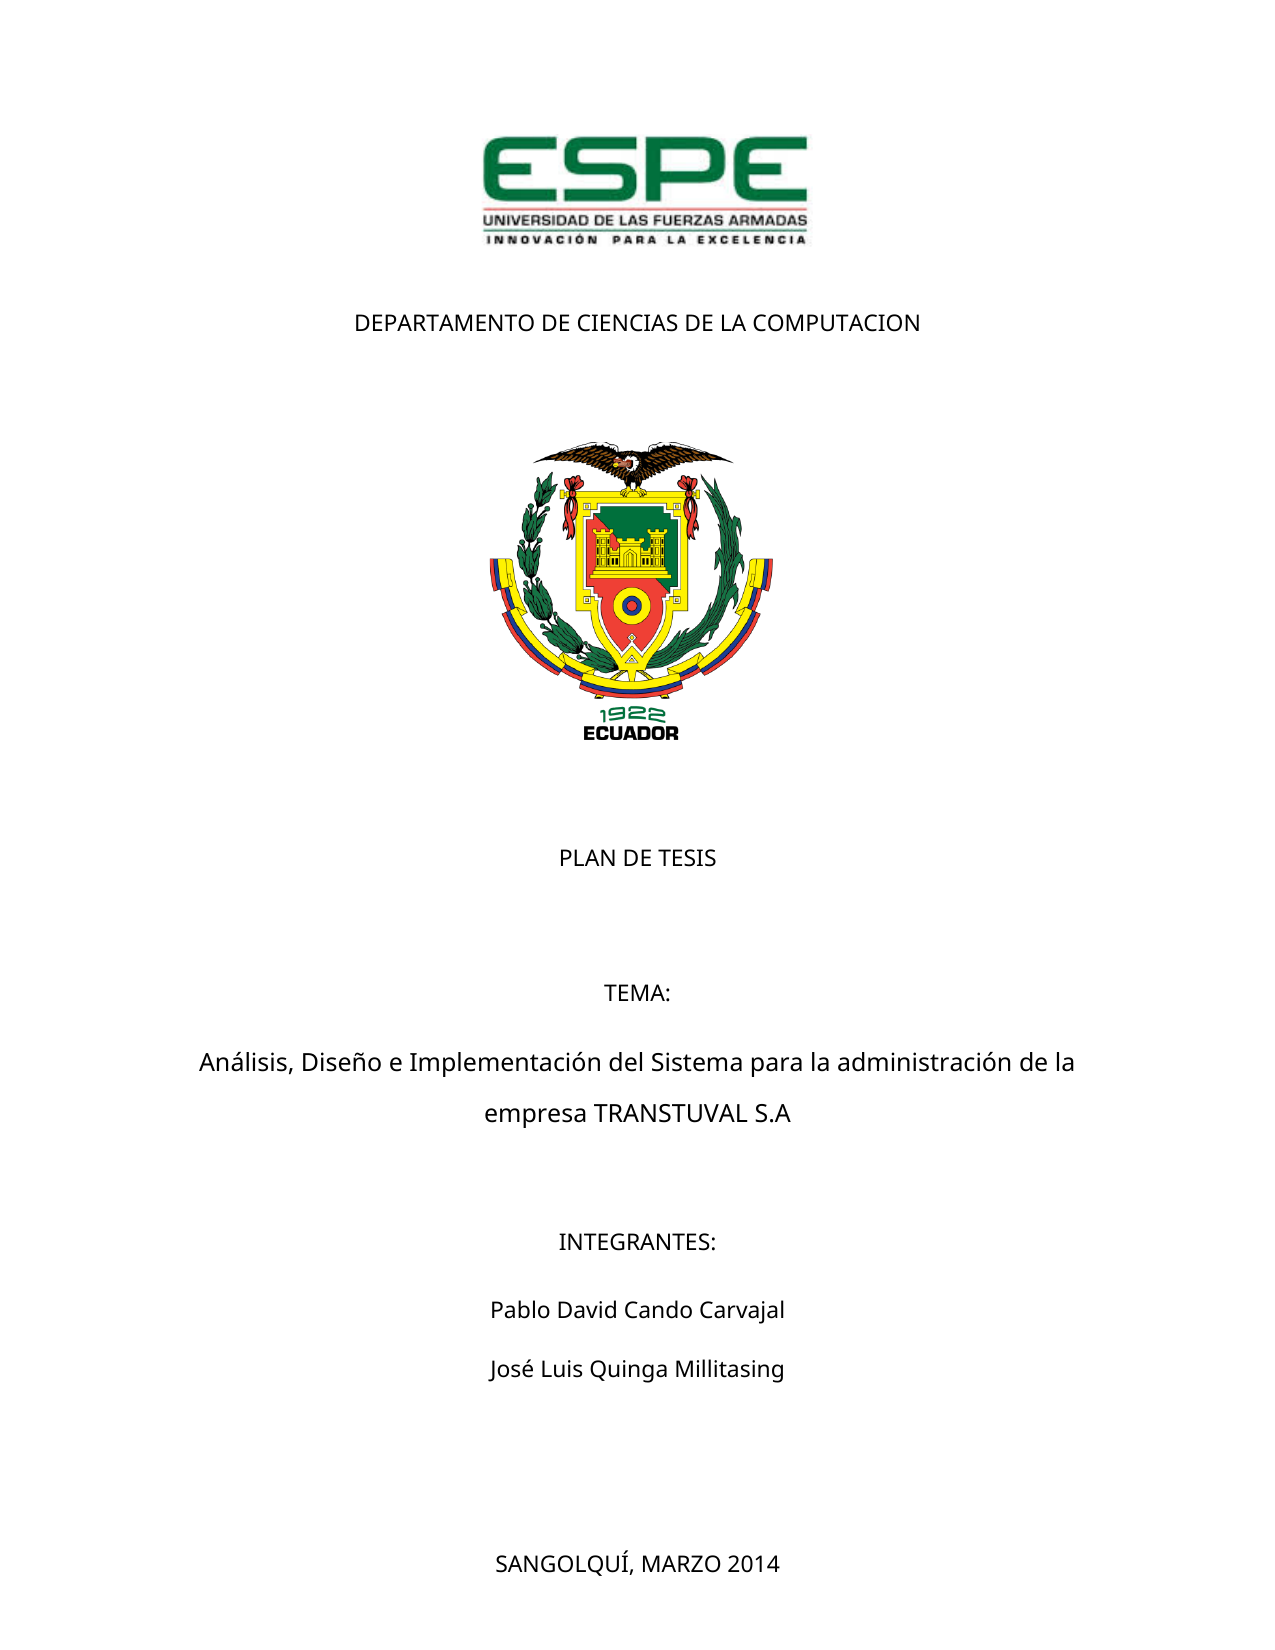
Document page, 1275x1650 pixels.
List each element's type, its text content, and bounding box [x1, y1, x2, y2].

text Pablo David Cando Carvajal [177, 1294, 1098, 1325]
text Sangolquí, MARZO 2014 [177, 1548, 1098, 1579]
text INTEGRANTES: [177, 1226, 1098, 1257]
text José Luis Quinga Millitasing [177, 1353, 1098, 1384]
text PLAN DE TESIS [177, 842, 1098, 873]
picture [489, 442, 786, 740]
text DEPARTAMENTO DE CIENCIAS DE LA COMPUTACION [177, 307, 1098, 338]
text Análisis, Diseño e Implementación del Sistema para la administración de la empresa TRANSTUVAL S.A [177, 1045, 1098, 1130]
text TEMA: [177, 977, 1098, 1008]
picture [479, 134, 813, 249]
